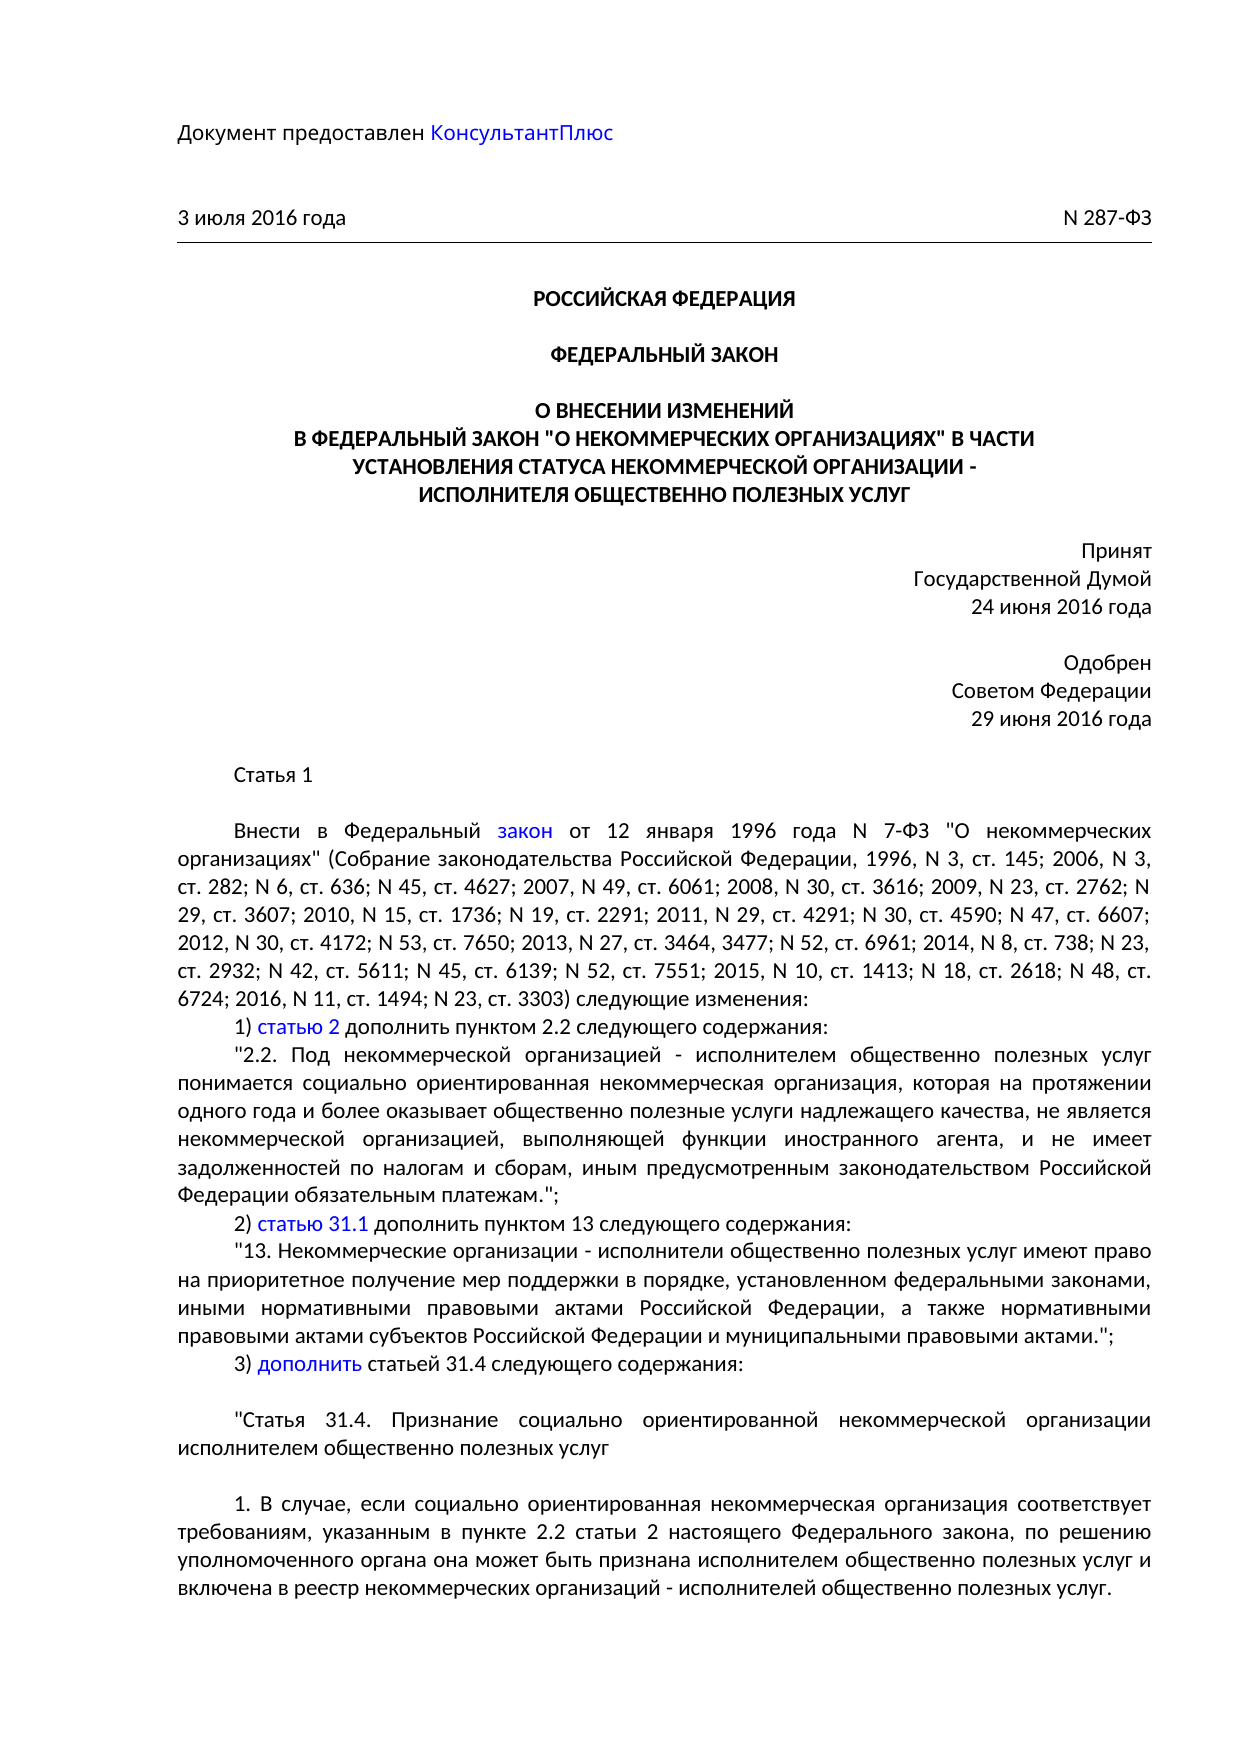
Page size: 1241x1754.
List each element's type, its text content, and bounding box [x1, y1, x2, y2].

table_header 3 июля 2016 года [177, 203, 664, 231]
title РОССИЙСКАЯ ФЕДЕРАЦИЯ [177, 284, 1152, 312]
text 29 июня 2016 года [177, 704, 1152, 732]
text 1. В случае, если социально ориентированная некоммерческая организация соответствует требованиям, указанным в пункте 2.2 статьи 2 настоящего Федерального закона, по решению уполномоченного органа она может быть признана исполнителем общественно полезных услуг и включена в реестр некоммерческих организаций - исполнителей общественно полезных услуг. [177, 1489, 1152, 1601]
title О ВНЕСЕНИИ ИЗМЕНЕНИЙ [177, 396, 1152, 424]
text Одобрен [177, 648, 1152, 676]
text 24 июня 2016 года [177, 592, 1152, 620]
text Принят [177, 536, 1152, 564]
title В ФЕДЕРАЛЬНЫЙ ЗАКОН "О НЕКОММЕРЧЕСКИХ ОРГАНИЗАЦИЯХ" В ЧАСТИ [177, 424, 1152, 452]
text 3) дополнить статьей 31.4 следующего содержания: [177, 1349, 1152, 1377]
text Советом Федерации [177, 676, 1152, 704]
text 1) статью 2 дополнить пунктом 2.2 следующего содержания: [177, 1012, 1152, 1041]
title Документ предоставлен КонсультантПлюс [177, 118, 1152, 175]
text Внести в Федеральный закон от 12 января 1996 года N 7-ФЗ "О некоммерческих организациях" (Собрание законодательства Российской Федерации, 1996, N 3, ст. 145; 2006, N 3, ст. 282; N 6, ст. 636; N 45, ст. 4627; 2007, N 49, ст. 6061; 2008, N 30, ст. 3616; 2009, N 23, ст. 2762; N 29, ст. 3607; 2010, N 15, ст. 1736; N 19, ст. 2291; 2011, N 29, ст. 4291; N 30, ст. 4590; N 47, ст. 6607; 2012, N 30, ст. 4172; N 53, ст. 7650; 2013, N 27, ст. 3464, 3477; N 52, ст. 6961; 2014, N 8, ст. 738; N 23, ст. 2932; N 42, ст. 5611; N 45, ст. 6139; N 52, ст. 7551; 2015, N 10, ст. 1413; N 18, ст. 2618; N 48, ст. 6724; 2016, N 11, ст. 1494; N 23, ст. 3303) следующие изменения: [177, 816, 1152, 1012]
text "13. Некоммерческие организации - исполнители общественно полезных услуг имеют право на приоритетное получение мер поддержки в порядке, установленном федеральными законами, иными нормативными правовыми актами Российской Федерации, а также нормативными правовыми актами субъектов Российской Федерации и муниципальными правовыми актами."; [177, 1237, 1152, 1349]
title ФЕДЕРАЛЬНЫЙ ЗАКОН [177, 340, 1152, 368]
text Государственной Думой [177, 564, 1152, 592]
text Статья 1 [177, 760, 1152, 788]
table_header N 287-ФЗ [664, 203, 1152, 231]
text "Статья 31.4. Признание социально ориентированной некоммерческой организации исполнителем общественно полезных услуг [177, 1405, 1152, 1461]
text 2) статью 31.1 дополнить пунктом 13 следующего содержания: [177, 1209, 1152, 1237]
title УСТАНОВЛЕНИЯ СТАТУСА НЕКОММЕРЧЕСКОЙ ОРГАНИЗАЦИИ - [177, 452, 1152, 480]
title ИСПОЛНИТЕЛЯ ОБЩЕСТВЕННО ПОЛЕЗНЫХ УСЛУГ [177, 480, 1152, 508]
text "2.2. Под некоммерческой организацией - исполнителем общественно полезных услуг понимается социально ориентированная некоммерческая организация, которая на протяжении одного года и более оказывает общественно полезные услуги надлежащего качества, не является некоммерческой организацией, выполняющей функции иностранного агента, и не имеет задолженностей по налогам и сборам, иным предусмотренным законодательством Российской Федерации обязательным платежам."; [177, 1041, 1152, 1209]
